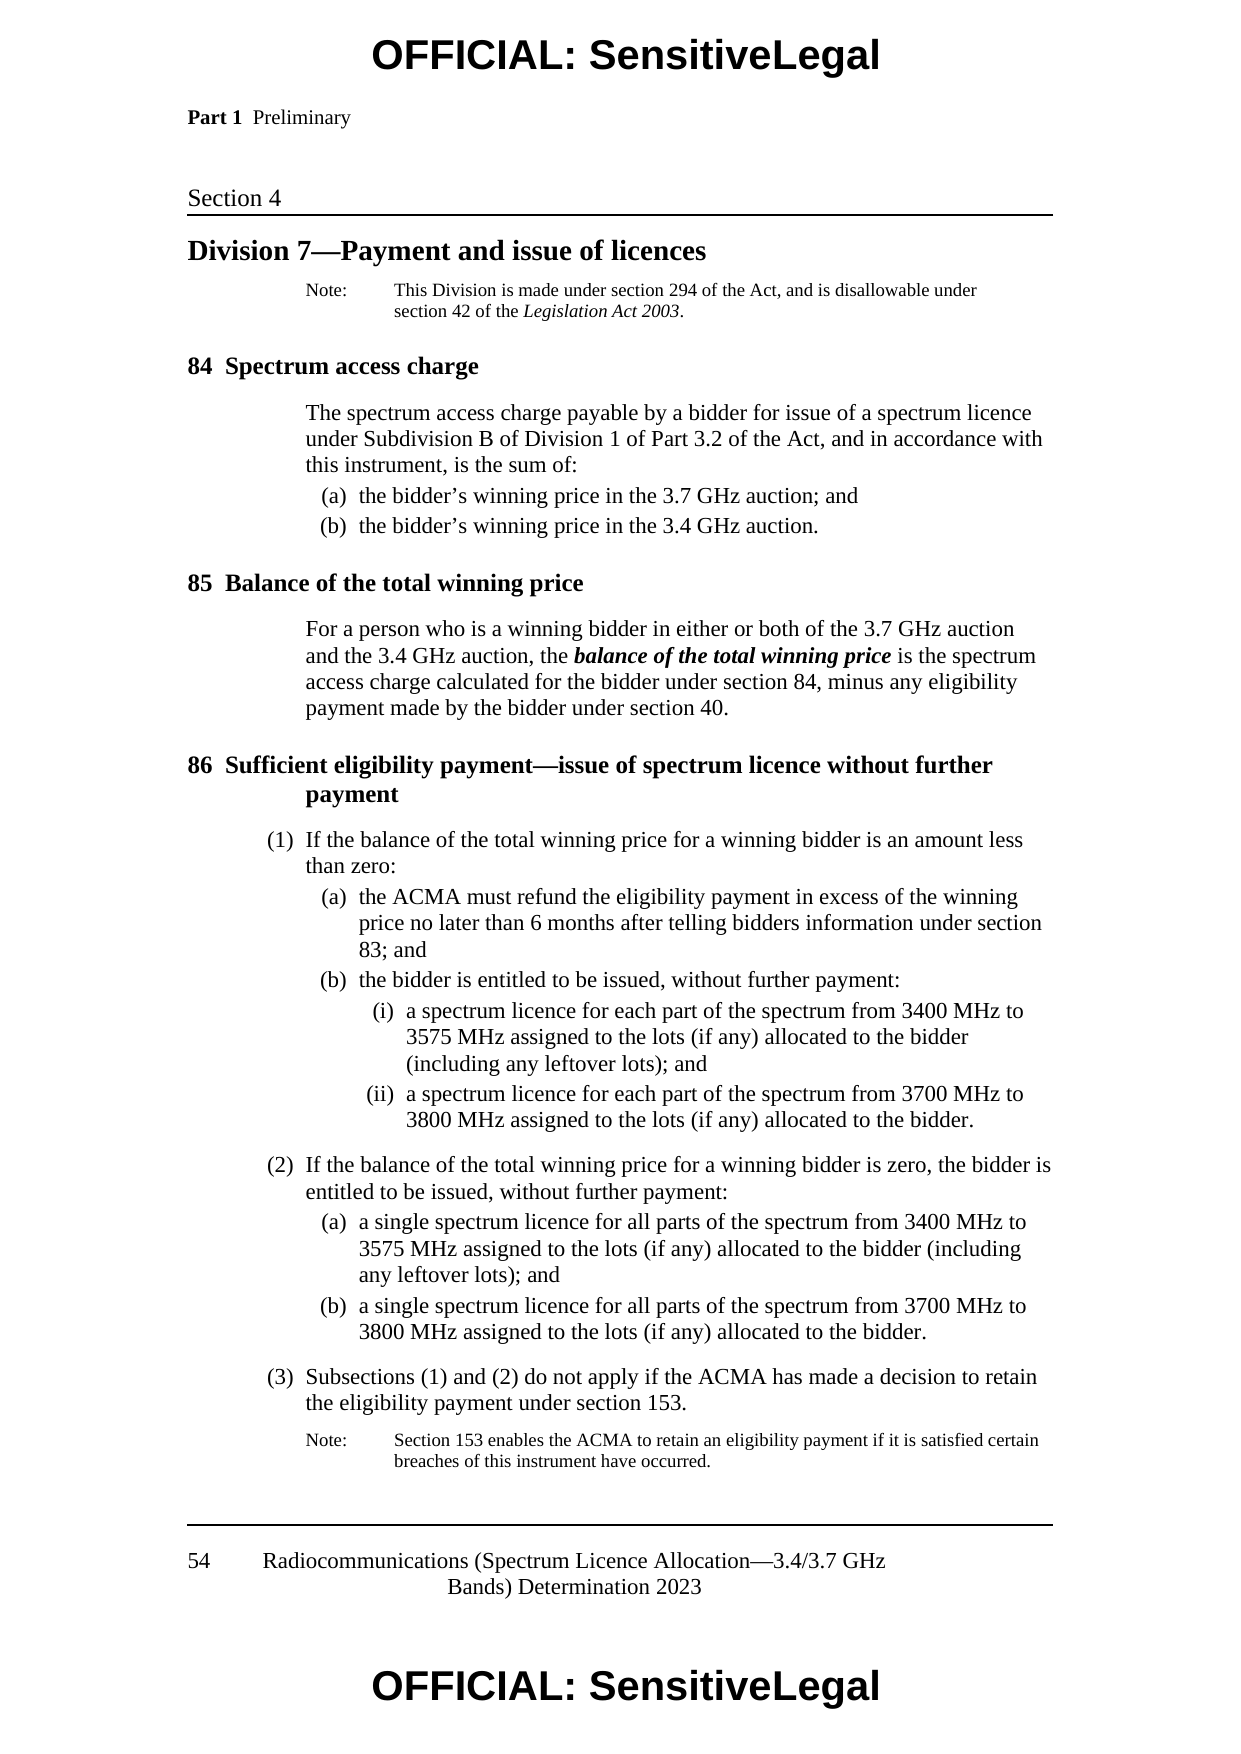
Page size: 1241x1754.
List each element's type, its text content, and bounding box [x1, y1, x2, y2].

text (a) the ACMA must refund the eligibility payment in excess of the winning price no later than 6 months after telling bidders information under section 83; and [187, 883, 1053, 962]
text (ii) a spectrum licence for each part of the spectrum from 3700 MHz to 3800 MHz assigned to the lots (if any) allocated to the bidder. [187, 1080, 1053, 1133]
text Note: Section 153 enables the ACMA to retain an eligibility payment if it is satisfied certain breaches of this instrument have occurred. [305, 1428, 1053, 1472]
text Note: This Division is made under section 294 of the Act, and is disallowable under section 42 of the Legislation Act 2003. [305, 279, 1053, 322]
text 84 Spectrum access charge [187, 351, 1053, 380]
text (1) If the balance of the total winning price for a winning bidder is an amount less than zero: [187, 826, 1053, 879]
text For a person who is a winning bidder in either or both of the 3.7 GHz auction and the 3.4 GHz auction, the balance of the total winning price is the spectrum access charge calculated for the bidder under section 84, minus any eligibility payment made by the bidder under section 40. [187, 615, 1053, 721]
text (a) the bidder’s winning price in the 3.7 GHz auction; and [187, 482, 1053, 508]
text (i) a spectrum licence for each part of the spectrum from 3400 MHz to 3575 MHz assigned to the lots (if any) allocated to the bidder (including any leftover lots); and [187, 997, 1053, 1076]
text The spectrum access charge payable by a bidder for issue of a spectrum licence under Subdivision B of Division 1 of Part 3.2 of the Act, and in accordance with this instrument, is the sum of: [187, 399, 1053, 478]
text 85 Balance of the total winning price [187, 568, 1053, 597]
text (b) the bidder is entitled to be issued, without further payment: [187, 966, 1053, 993]
text Division 7—Payment and issue of licences [187, 233, 1053, 266]
text (2) If the balance of the total winning price for a winning bidder is zero, the bidder is entitled to be issued, without further payment: [187, 1152, 1053, 1204]
text (3) Subsections (1) and (2) do not apply if the ACMA has made a decision to retain the eligibility payment under section 153. [187, 1363, 1053, 1416]
text 86 Sufficient eligibility payment—issue of spectrum licence without further payment [187, 750, 1053, 807]
text (b) the bidder’s winning price in the 3.4 GHz auction. [187, 512, 1053, 539]
text (b) a single spectrum licence for all parts of the spectrum from 3700 MHz to 3800 MHz assigned to the lots (if any) allocated to the bidder. [187, 1292, 1053, 1344]
text (a) a single spectrum licence for all parts of the spectrum from 3400 MHz to 3575 MHz assigned to the lots (if any) allocated to the bidder (including any leftover lots); and [187, 1208, 1053, 1287]
